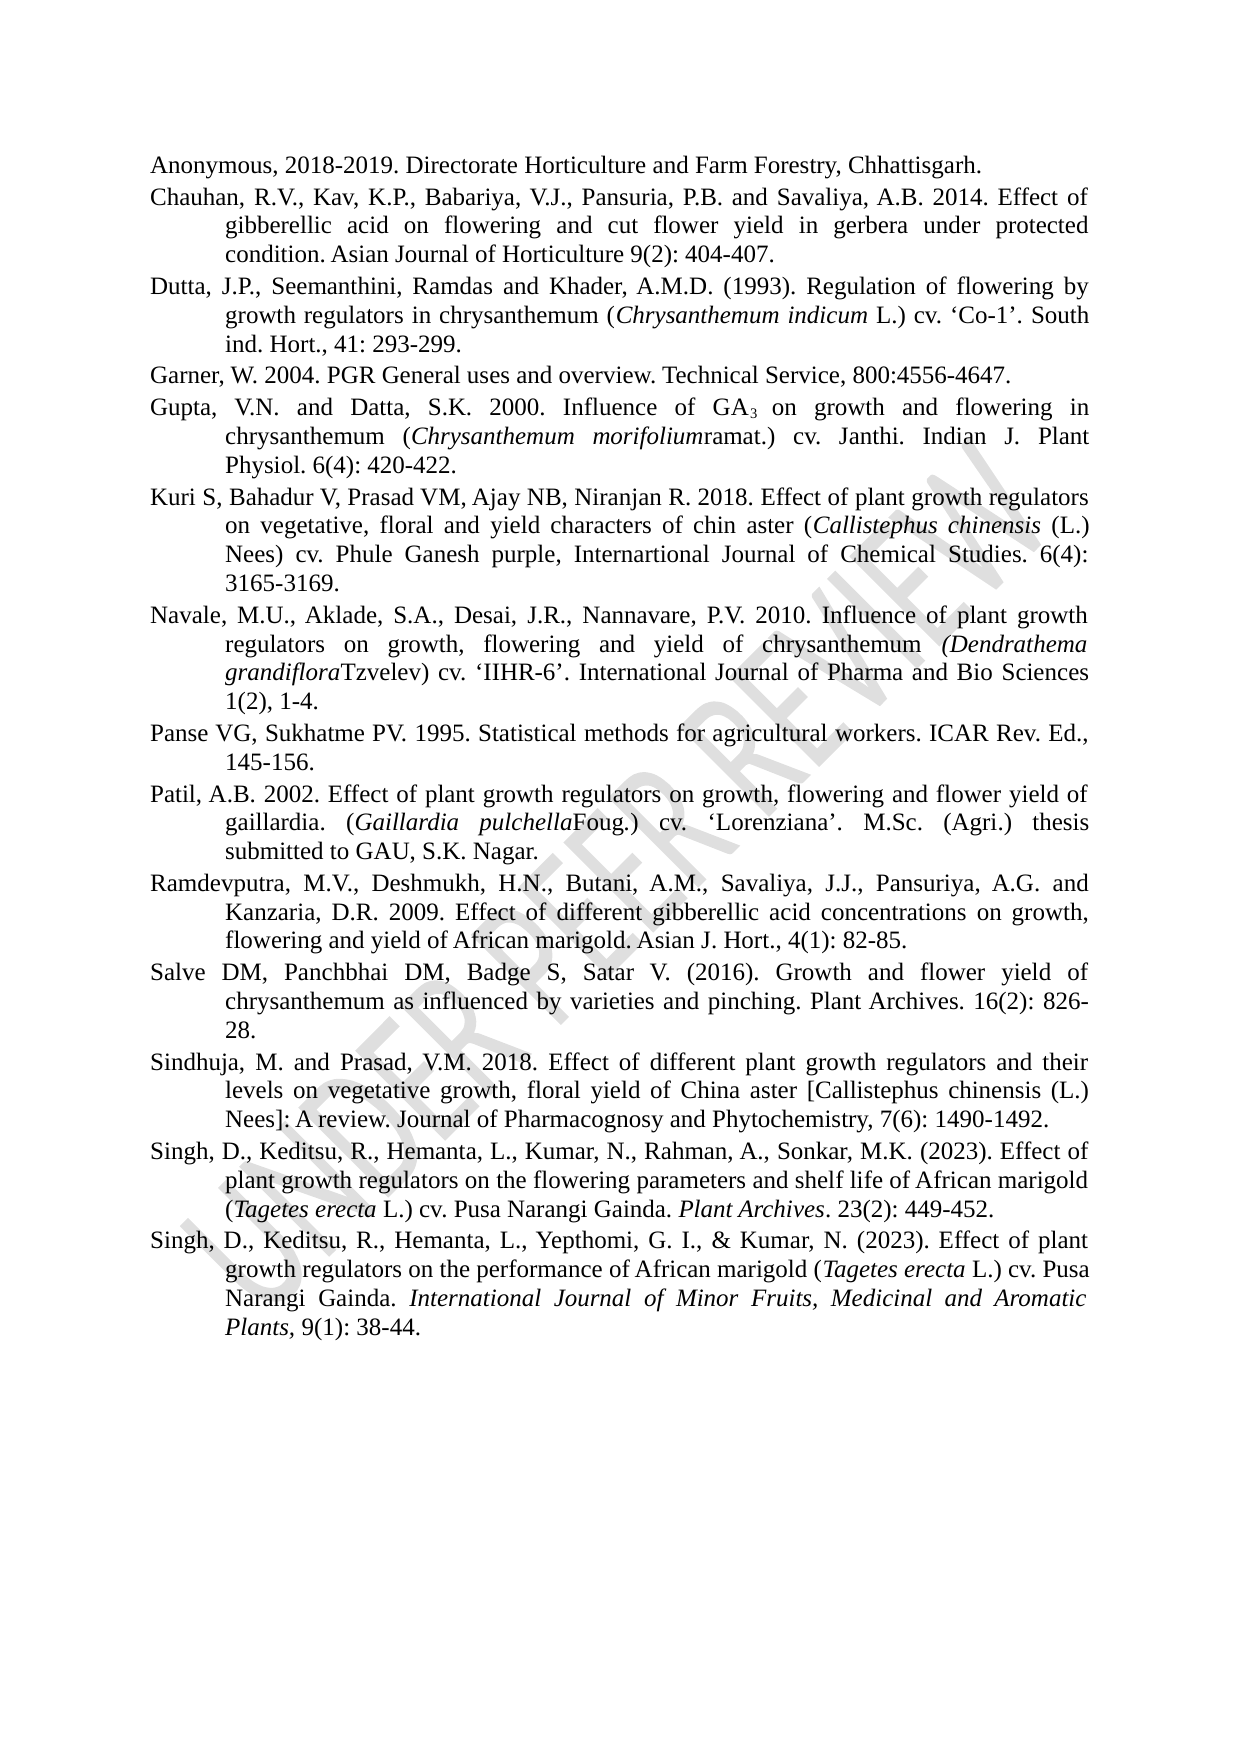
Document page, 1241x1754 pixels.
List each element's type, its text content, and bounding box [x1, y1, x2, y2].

text Salve DM, Panchbhai DM, Badge S, Satar V. (2016). Growth and flower yield of chrysanthemum as influenced by varieties and pinching. Plant Archives. 16(2): 826-28. [150, 957, 1089, 1044]
text Ramdevputra, M.V., Deshmukh, H.N., Butani, A.M., Savaliya, J.J., Pansuriya, A.G. and Kanzaria, D.R. 2009. Effect of different gibberellic acid concentrations on growth, flowering and yield of African marigold. Asian J. Hort., 4(1): 82-85. [150, 868, 1089, 954]
text Panse VG, Sukhatme PV. 1995. Statistical methods for agricultural workers. ICAR Rev. Ed., 145-156. [150, 718, 1089, 776]
text Garner, W. 2004. PGR General uses and overview. Technical Service, 800:4556-4647. [150, 361, 1089, 389]
text Patil, A.B. 2002. Effect of plant growth regulators on growth, flowering and flower yield of gaillardia. (Gaillardia pulchellaFoug.) cv. ‘Lorenziana’. M.Sc. (Agri.) thesis submitted to GAU, S.K. Nagar. [150, 779, 1089, 865]
text Chauhan, R.V., Kav, K.P., Babariya, V.J., Pansuria, P.B. and Savaliya, A.B. 2014. Effect of gibberellic acid on flowering and cut flower yield in gerbera under protected condition. Asian Journal of Horticulture 9(2): 404-407. [150, 182, 1089, 268]
text Navale, M.U., Aklade, S.A., Desai, J.R., Nannavare, P.V. 2010. Influence of plant growth regulators on growth, flowering and yield of chrysanthemum (Dendrathema grandifloraTzvelev) cv. ‘IIHR-6’. International Journal of Pharma and Bio Sciences 1(2), 1-4. [150, 600, 1089, 715]
text Kuri S, Bahadur V, Prasad VM, Ajay NB, Niranjan R. 2018. Effect of plant growth regulators on vegetative, floral and yield characters of chin aster (Callistephus chinensis (L.) Nees) cv. Phule Ganesh purple, Internartional Journal of Chemical Studies. 6(4): 3165-3169. [150, 482, 1089, 597]
text Singh, D., Keditsu, R., Hemanta, L., Yepthomi, G. I., & Kumar, N. (2023). Effect of plant growth regulators on the performance of African marigold (Tagetes erecta L.) cv. Pusa Narangi Gainda. International Journal of Minor Fruits, Medicinal and Aromatic Plants, 9(1): 38-44. [150, 1226, 1089, 1341]
text Sindhuja, M. and Prasad, V.M. 2018. Effect of different plant growth regulators and their levels on vegetative growth, floral yield of China aster [Callistephus chinensis (L.) Nees]: A review. Journal of Pharmacognosy and Phytochemistry, 7(6): 1490-1492. [150, 1047, 1089, 1133]
text Anonymous, 2018-2019. Directorate Horticulture and Farm Forestry, Chhattisgarh. [150, 150, 1089, 179]
text Gupta, V.N. and Datta, S.K. 2000. Influence of GA3 on growth and flowering in chrysanthemum (Chrysanthemum morifoliumramat.) cv. Janthi. Indian J. Plant Physiol. 6(4): 420-422. [150, 392, 1089, 479]
text Dutta, J.P., Seemanthini, Ramdas and Khader, A.M.D. (1993). Regulation of flowering by growth regulators in chrysanthemum (Chrysanthemum indicum L.) cv. ‘Co-1’. South ind. Hort., 41: 293-299. [150, 271, 1089, 357]
text Singh, D., Keditsu, R., Hemanta, L., Kumar, N., Rahman, A., Sonkar, M.K. (2023). Effect of plant growth regulators on the flowering parameters and shelf life of African marigold (Tagetes erecta L.) cv. Pusa Narangi Gainda. Plant Archives. 23(2): 449-452. [150, 1136, 1089, 1222]
